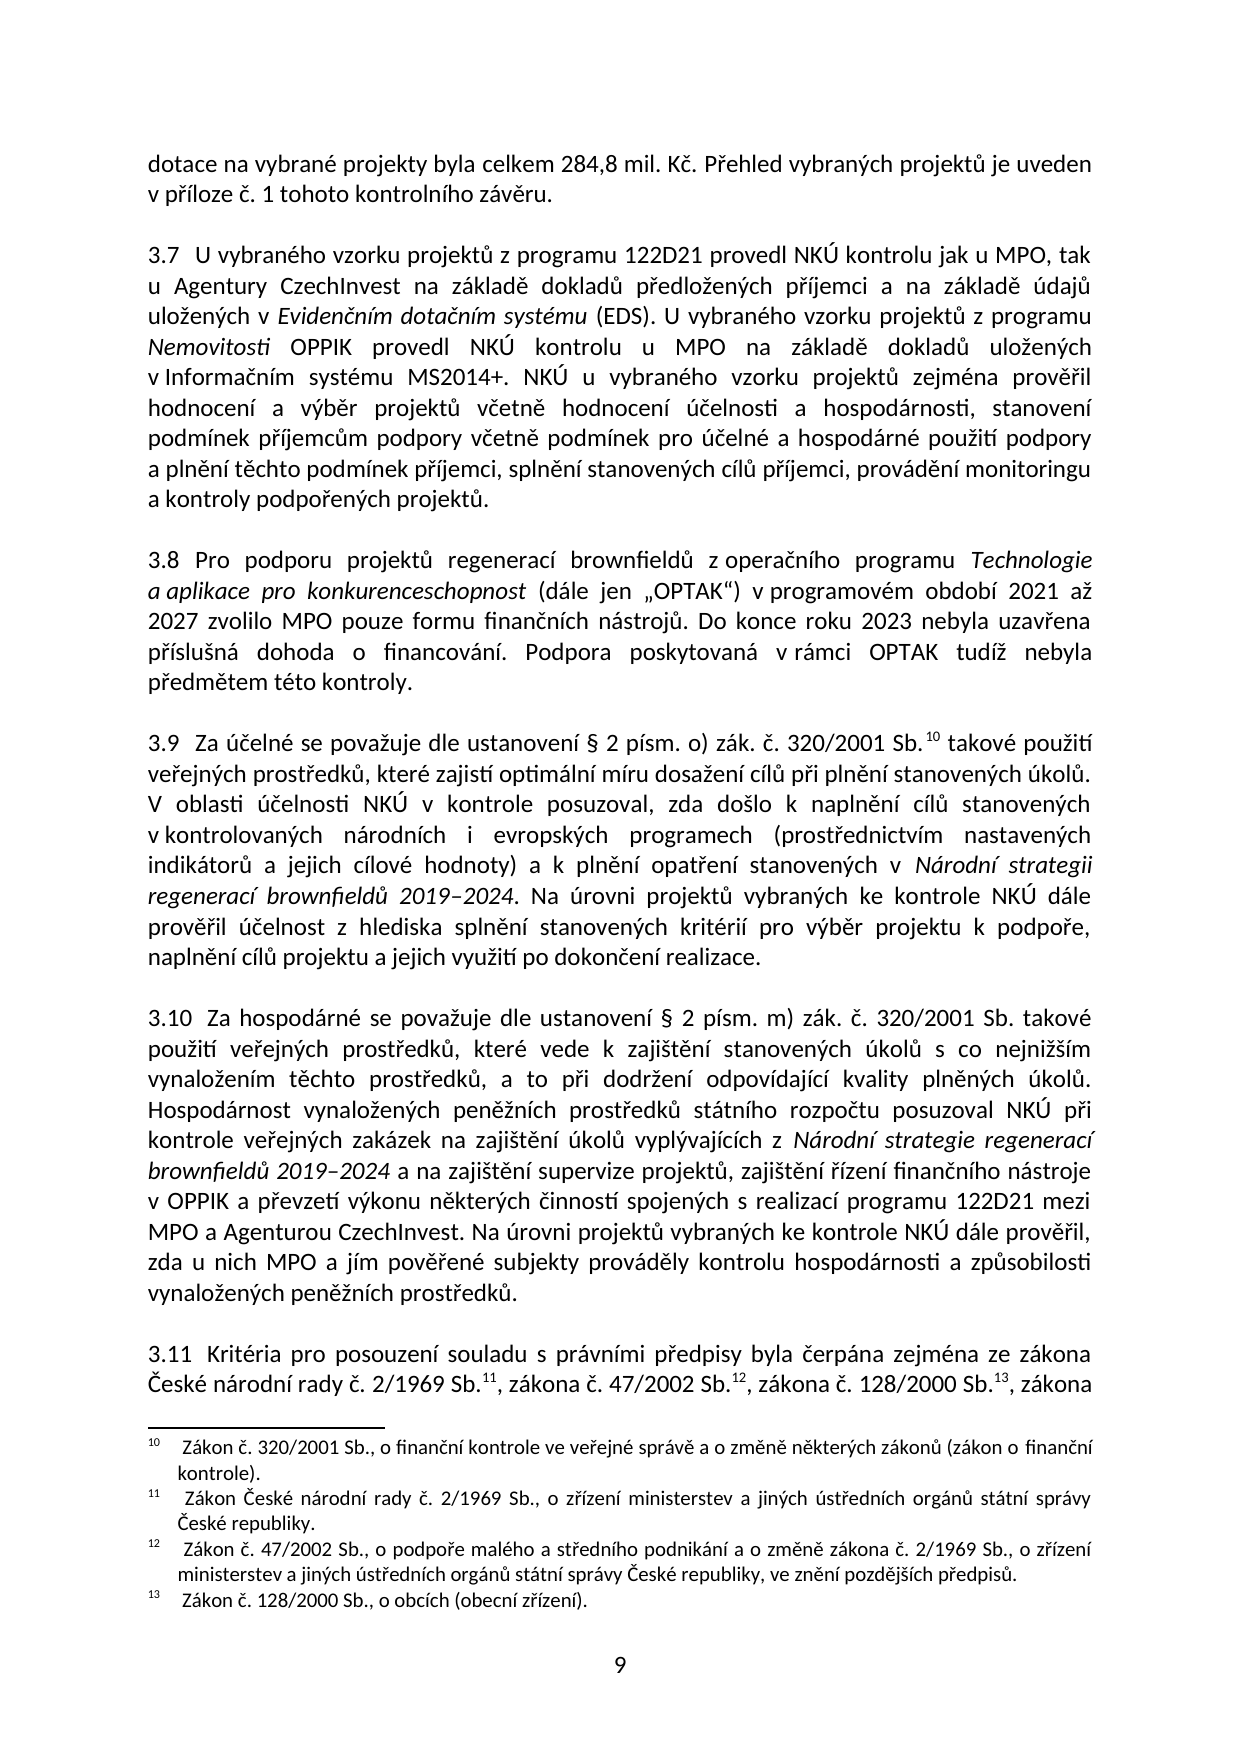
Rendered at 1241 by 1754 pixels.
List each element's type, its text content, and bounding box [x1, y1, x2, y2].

subtitle Pro podporu projektů regenerací brownfieldů z operačního programu Technologie a aplikace pro konkurenceschopnost (dále jen „OPTAK“) v programovém období 2021 až 2027 zvolilo MPO pouze formu finančních nástrojů. Do konce roku 2023 nebyla uzavřena příslušná dohoda o financování. Podpora poskytovaná v rámci OPTAK tudíž nebyla předmětem této kontroly. [148, 544, 1092, 697]
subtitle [148, 148, 1092, 209]
subtitle U vybraného vzorku projektů z programu 122D21 provedl NKÚ kontrolu jak u MPO, tak u Agentury CzechInvest na základě dokladů předložených příjemci a na základě údajů uložených v Evidenčním dotačním systému (EDS). U vybraného vzorku projektů z programu Nemovitosti OPPIK provedl NKÚ kontrolu u MPO na základě dokladů uložených v Informačním systému MS2014+. NKÚ u vybraného vzorku projektů zejména prověřil hodnocení a výběr projektů včetně hodnocení účelnosti a hospodárnosti, stanovení podmínek příjemcům podpory včetně podmínek pro účelné a hospodárné použití podpory a plnění těchto podmínek příjemci, splnění stanovených cílů příjemci, provádění monitoringu a kontroly podpořených projektů. [148, 239, 1092, 514]
subtitle Za hospodárné se považuje dle ustanovení § 2 písm. m) zák. č. 320/2001 Sb. takové použití veřejných prostředků, které vede k zajištění stanovených úkolů s co nejnižším vynaložením těchto prostředků, a to při dodržení odpovídající kvality plněných úkolů. Hospodárnost vynaložených peněžních prostředků státního rozpočtu posuzoval NKÚ při kontrole veřejných zakázek na zajištění úkolů vyplývajících z Národní strategie regenerací brownfieldů 2019–2024 a na zajištění supervize projektů, zajištění řízení finančního nástroje v OPPIK a převzetí výkonu některých činností spojených s realizací programu 122D21 mezi MPO a Agenturou CzechInvest. Na úrovni projektů vybraných ke kontrole NKÚ dále prověřil, zda u nich MPO a jím pověřené subjekty prováděly kontrolu hospodárnosti a způsobilosti vynaložených peněžních prostředků. [148, 1002, 1092, 1307]
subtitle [148, 1338, 1092, 1399]
subtitle Za účelné se považuje dle ustanovení § 2 písm. o) zák. č. 320/2001 Sb. takové použití veřejných prostředků, které zajistí optimální míru dosažení cílů při plnění stanovených úkolů. V oblasti účelnosti NKÚ v kontrole posuzoval, zda došlo k naplnění cílů stanovených v kontrolovaných národních i evropských programech (prostřednictvím nastavených indikátorů a jejich cílové hodnoty) a k plnění opatření stanovených v Národní strategii regenerací brownfieldů 2019–2024. Na úrovni projektů vybraných ke kontrole NKÚ dále prověřil účelnost z hlediska splnění stanovených kritérií pro výběr projektu k podpoře, naplnění cílů projektu a jejich využití po dokončení realizace. [148, 728, 1092, 972]
